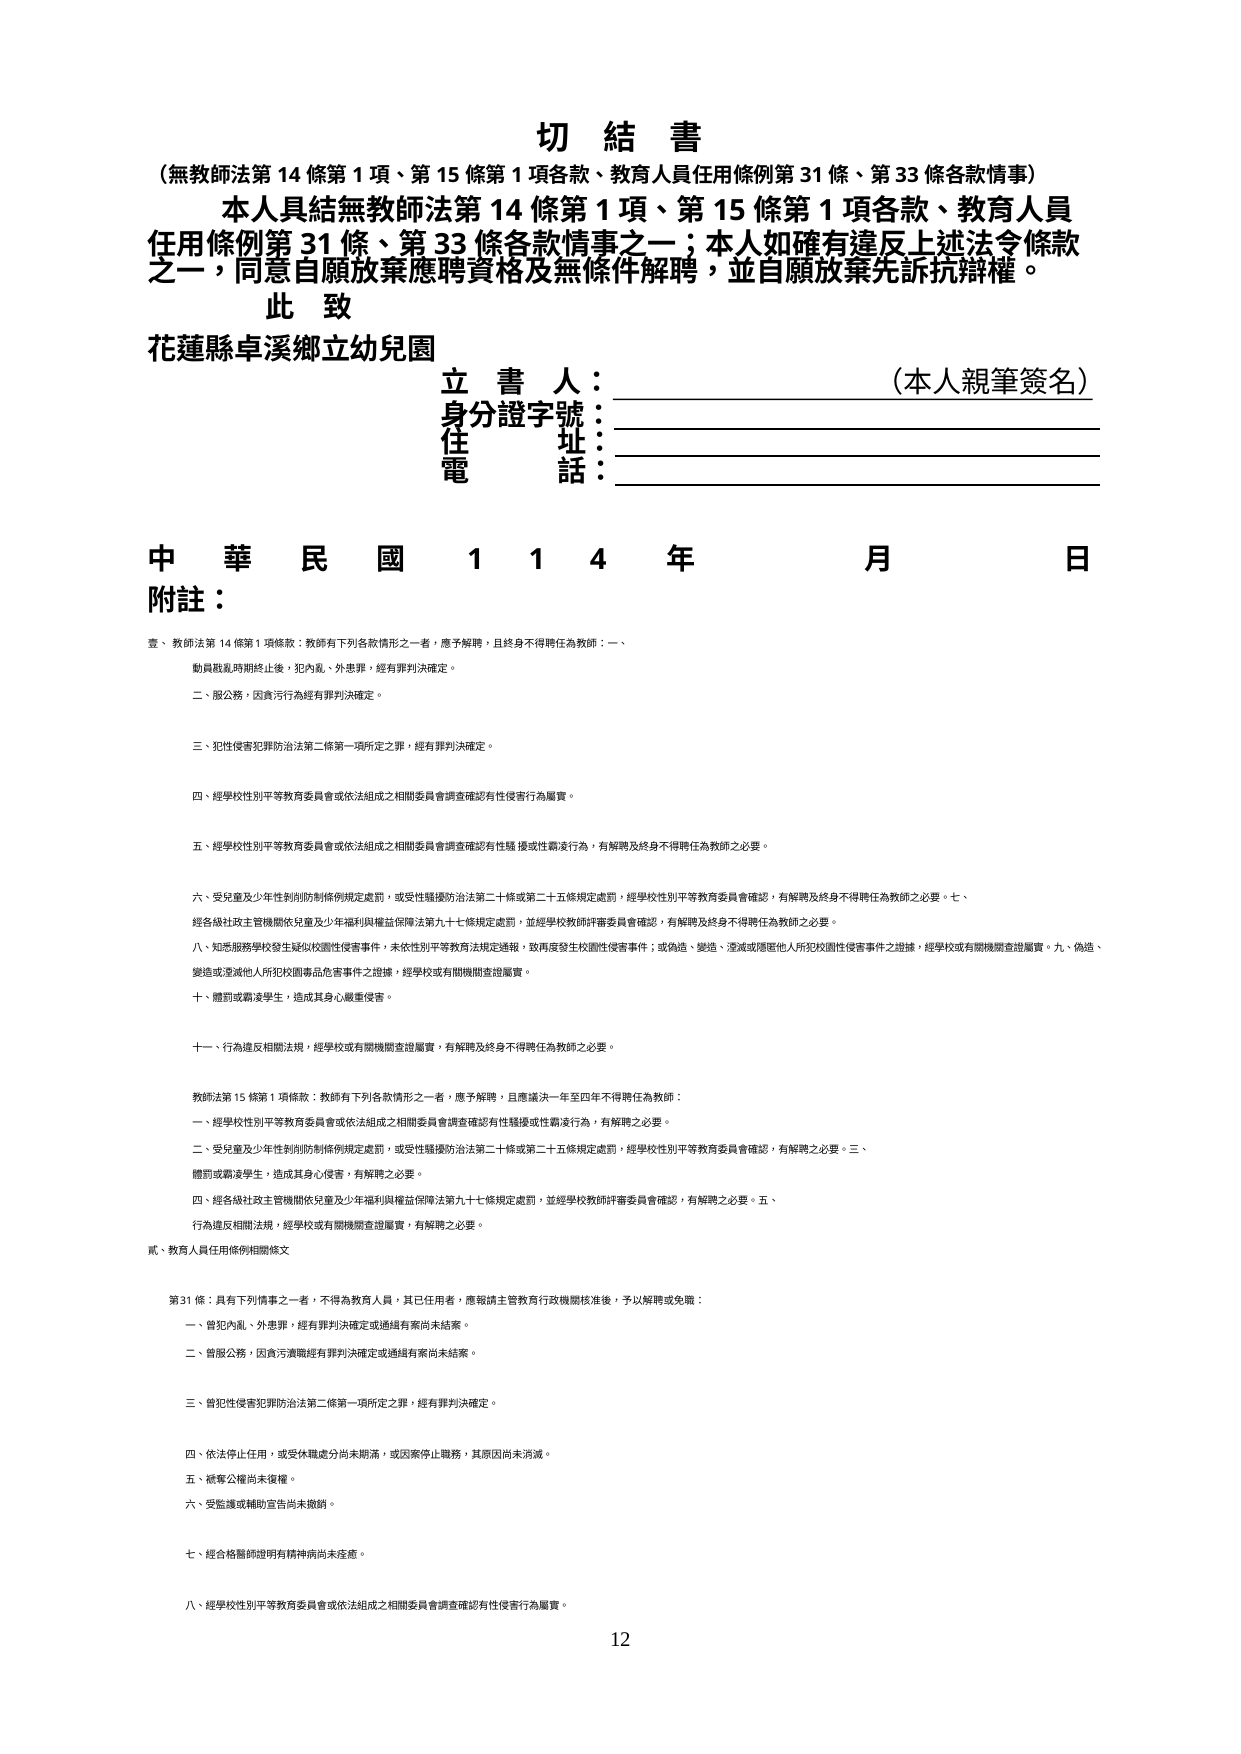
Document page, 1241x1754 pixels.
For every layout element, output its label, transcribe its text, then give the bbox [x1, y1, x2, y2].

text 八、經學校性別平等教育委員會或依法組成之相關委員會調查確認有性侵害行為屬實。 [185, 1589, 1196, 1614]
text 四、依法停止任用，或受休職處分尚未期滿，或因案停止職務，其原因尚未消滅。五、褫奪公權尚未復權。 [185, 1438, 561, 1488]
text 中 華 民 國 1 1 4 年 月 日附註： [148, 536, 1093, 619]
text 身分證字號： 住 址： 電 話： [440, 402, 1100, 490]
text 四、經各級社政主管機關依兒童及少年福利與權益保障法第九十七條規定處罰，並經學校教師評審委員會確認，有解聘之必要。五、行為違反相關法規，經學校或有關機關查證屬實，有解聘之必要。 [192, 1184, 776, 1234]
text 三、犯性侵害犯罪防治法第二條第一項所定之罪，經有罪判決確定。 [192, 730, 1196, 755]
text 二、服公務，因貪污行為經有罪判決確定。 [192, 679, 1196, 704]
text 本人具結無教師法第 14 條第 1 項、第 15 條第 1 項各款、教育人員 [221, 188, 1196, 228]
text 花蓮縣卓溪鄉立幼兒園 [148, 324, 1196, 368]
text 立 書 人： （本人親筆簽名） [440, 368, 1196, 399]
text 此 致 [265, 290, 1196, 324]
text 二、曾服公務，因貪污瀆職經有罪判決確定或通緝有案尚未結案。 [185, 1337, 1196, 1362]
text 十一、行為違反相關法規，經學校或有關機關查證屬實，有解聘及終身不得聘任為教師之必要。 [192, 1031, 1196, 1056]
text （無教師法第 14 條第 1 項、第 15 條第 1 項各款、教育人員任用條例第 31 條、第 33 條各款情事） [148, 159, 1196, 188]
text 五、經學校性別平等教育委員會或依法組成之相關委員會調查確認有性騷 擾或性霸凌行為，有解聘及終身不得聘任為教師之必要。 [192, 831, 1196, 856]
text 六、受兒童及少年性剝削防制條例規定處罰，或受性騷擾防治法第二十條或第二十五條規定處罰，經學校性別平等教育委員會確認，有解聘及終身不得聘任為教師之必要。七、經各級社政主管機關依兒童及少年福利與權益保障法第九十七條規定處罰，並經學校教師評審委員會確認，有解聘及終身不得聘任為教師之必要。 [192, 881, 974, 931]
text 任用條例第 31 條、第 33 條各款情事之一；本人如確有違反上述法令條款之一，同意自願放棄應聘資格及無條件解聘，並自願放棄先訴抗辯權。 [148, 231, 1093, 290]
text 教師法第 15 條第 1 項條款：教師有下列各款情形之一者，應予解聘，且應議決一年至四年不得聘任為教師：一、經學校性別平等教育委員會或依法組成之相關委員會調查確認有性騷擾或性霸凌行為，有解聘之必要。 [192, 1082, 687, 1132]
text 六、受監護或輔助宣告尚未撤銷。 [185, 1488, 1196, 1513]
text 第 31 條：具有下列情事之一者，不得為教育人員，其已任用者，應報請主管教育行政機關核准後，予以解聘或免職：一、曾犯內亂、外患罪，經有罪判決確定或通緝有案尚未結案。 [169, 1285, 706, 1335]
text 貳、教育人員任用條例相關條文 [148, 1234, 1196, 1259]
text 二、受兒童及少年性剝削防制條例規定處罰，或受性騷擾防治法第二十條或第二十五條規定處罰，經學校性別平等教育委員會確認，有解聘之必要。三、體罰或霸凌學生，造成其身心侵害，有解聘之必要。 [192, 1134, 869, 1184]
subtitle 切 結 書 [44, 110, 1196, 159]
text 七、經合格醫師證明有精神病尚未痊癒。 [185, 1539, 1196, 1564]
text 八、知悉服務學校發生疑似校園性侵害事件，未依性別平等教育法規定通報，致再度發生校園性侵害事件；或偽造、變造、湮滅或隱匿他人所犯校園性侵害事件之證據，經學校或有關機關查證屬實。九、偽造、變造或湮滅他人所犯校園毒品危害事件之證據，經學校或有關機關查證屬實。 [192, 931, 1095, 981]
text 三、曾犯性侵害犯罪防治法第二條第一項所定之罪，經有罪判決確定。 [185, 1388, 1196, 1413]
text 壹、 教師法第 14 條第 1 項條款：教師有下列各款情形之一者，應予解聘，且終身不得聘任為教師：一、動員戡亂時期終止後，犯內亂、外患罪，經有罪判決確定。 [148, 627, 618, 677]
text 四、經學校性別平等教育委員會或依法組成之相關委員會調查確認有性侵害行為屬實。 [192, 780, 1196, 805]
text 十、體罰或霸凌學生，造成其身心嚴重侵害。 [192, 981, 1196, 1006]
